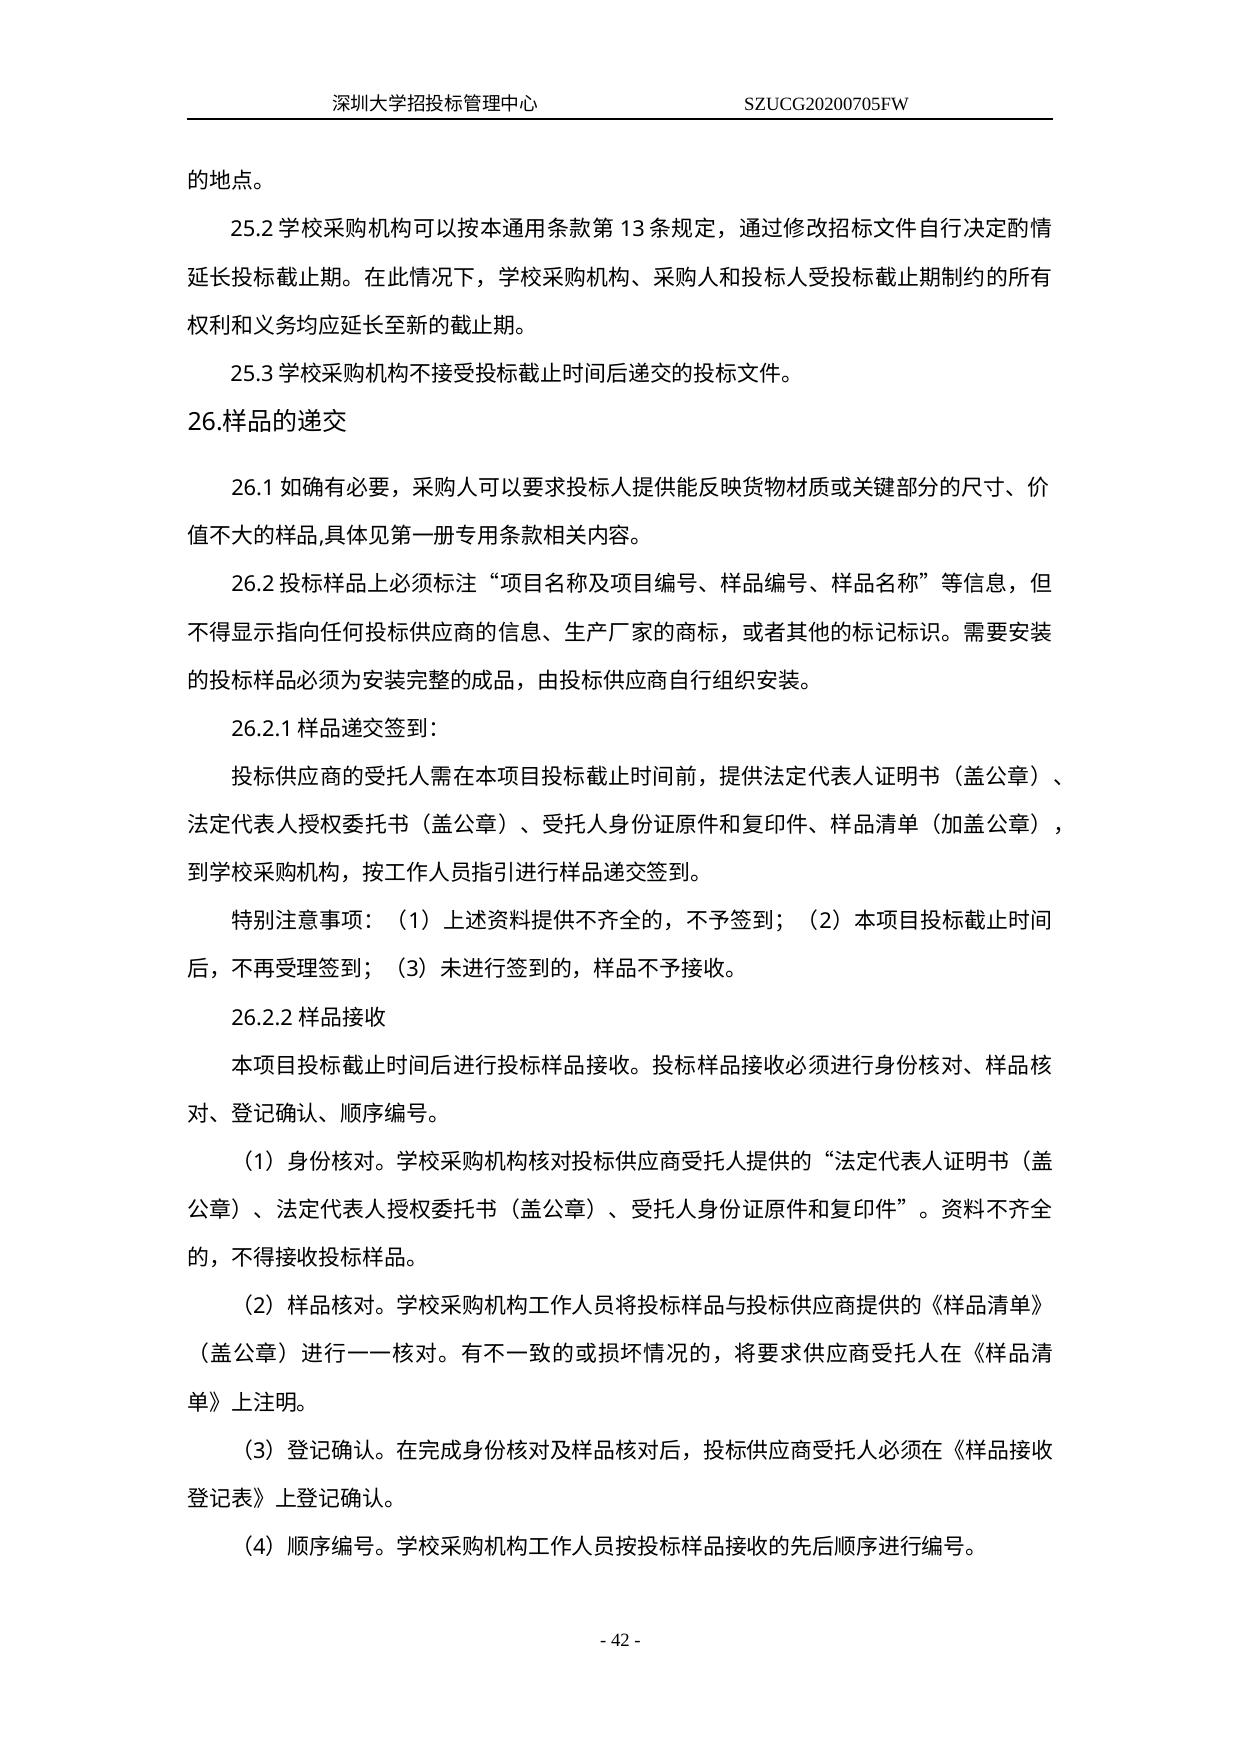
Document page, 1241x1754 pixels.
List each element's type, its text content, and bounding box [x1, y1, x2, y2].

text 特别注意事项：（1）上述资料提供不齐全的，不予签到；（2）本项目投标截止时间后，不再受理签到；（3）未进行签到的，样品不予接收。 [187, 895, 1053, 991]
text 25.3学校采购机构不接受投标截止时间后递交的投标文件。 [187, 348, 1053, 396]
text （4）顺序编号。学校采购机构工作人员按投标样品接收的先后顺序进行编号。 [187, 1521, 1053, 1569]
text 26.2.1样品递交签到： [187, 703, 1053, 751]
text 25.2学校采购机构可以按本通用条款第13条规定，通过修改招标文件自行决定酌情延长投标截止期。在此情况下，学校采购机构、采购人和投标人受投标截止期制约的所有权利和义务均应延长至新的截止期。 [187, 203, 1053, 348]
text 26.2.2 样品接收 [187, 991, 1053, 1039]
text 26.2投标样品上必须标注“项目名称及项目编号、样品编号、样品名称”等信息，但不得显示指向任何投标供应商的信息、生产厂家的商标，或者其他的标记标识。需要安装的投标样品必须为安装完整的成品，由投标供应商自行组织安装。 [187, 558, 1053, 703]
text （3）登记确认。在完成身份核对及样品核对后，投标供应商受托人必须在《样品接收登记表》上登记确认。 [187, 1424, 1053, 1521]
text 本项目投标截止时间后进行投标样品接收。投标样品接收必须进行身份核对、样品核对、登记确认、顺序编号。 [187, 1039, 1053, 1136]
text （2）样品核对。学校采购机构工作人员将投标样品与投标供应商提供的《样品清单》（盖公章）进行一一核对。有不一致的或损坏情况的，将要求供应商受托人在《样品清单》上注明。 [187, 1280, 1053, 1424]
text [187, 155, 1053, 203]
text 26.1 如确有必要，采购人可以要求投标人提供能反映货物材质或关键部分的尺寸、价值不大的样品,具体见第一册专用条款相关内容。 [187, 462, 1053, 558]
text （1）身份核对。学校采购机构核对投标供应商受托人提供的“法定代表人证明书（盖公章）、法定代表人授权委托书（盖公章）、受托人身份证原件和复印件”。资料不齐全的，不得接收投标样品。 [187, 1136, 1053, 1280]
text 26.样品的递交 [187, 396, 1053, 444]
text 投标供应商的受托人需在本项目投标截止时间前，提供法定代表人证明书（盖公章）、法定代表人授权委托书（盖公章）、受托人身份证原件和复印件、样品清单（加盖公章），到学校采购机构，按工作人员指引进行样品递交签到。 [187, 751, 1053, 895]
